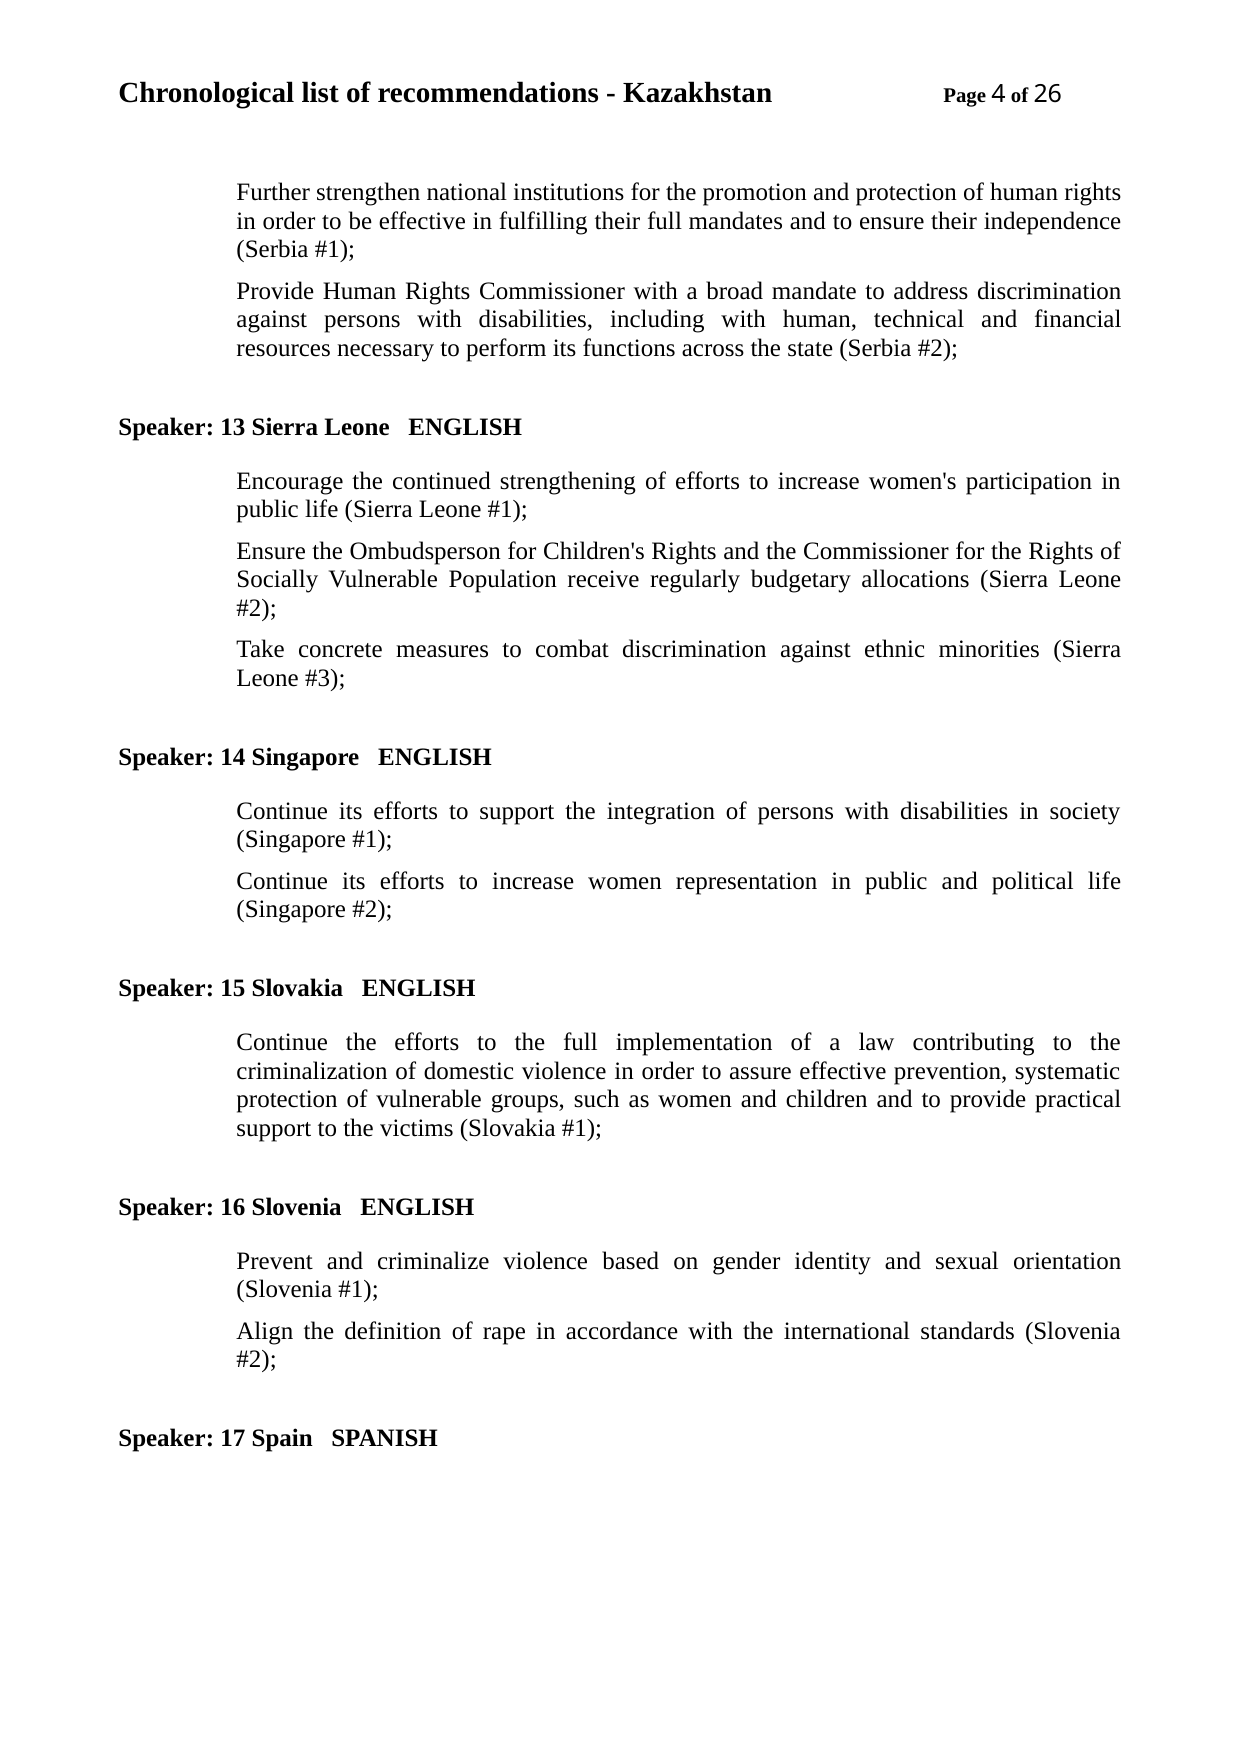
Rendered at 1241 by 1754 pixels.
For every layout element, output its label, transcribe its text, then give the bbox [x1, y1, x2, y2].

text Continue its efforts to increase women representation in public and political life (Singapore #2); [236, 866, 1122, 923]
text Speaker: 14 Singapore ENGLISH [118, 742, 1122, 771]
text Speaker: 13 Sierra Leone ENGLISH [118, 412, 1122, 441]
text Speaker: 15 Slovakia ENGLISH [118, 973, 1122, 1002]
text Encourage the continued strengthening of efforts to increase women's participation in public life (Sierra Leone #1); [236, 466, 1122, 523]
text Align the definition of rape in accordance with the international standards (Slovenia #2); [236, 1316, 1122, 1373]
text Speaker: 17 Spain SPANISH [118, 1423, 1122, 1452]
text Speaker: 16 Slovenia ENGLISH [118, 1192, 1122, 1221]
text Continue the efforts to the full implementation of a law contributing to the criminalization of domestic violence in order to assure effective prevention, systematic protection of vulnerable groups, such as women and children and to provide practical support to the victims (Slovakia #1); [236, 1027, 1122, 1142]
text Prevent and criminalize violence based on gender identity and sexual orientation (Slovenia #1); [236, 1246, 1122, 1303]
text Further strengthen national institutions for the promotion and protection of human rights in order to be effective in fulfilling their full mandates and to ensure their independence (Serbia #1); [236, 177, 1122, 263]
text Take concrete measures to combat discrimination against ethnic minorities (Sierra Leone #3); [236, 634, 1122, 692]
text Continue its efforts to support the integration of persons with disabilities in society (Singapore #1); [236, 796, 1122, 853]
text Ensure the Ombudsperson for Children's Rights and the Commissioner for the Rights of Socially Vulnerable Population receive regularly budgetary allocations (Sierra Leone #2); [236, 536, 1122, 622]
text Provide Human Rights Commissioner with a broad mandate to address discrimination against persons with disabilities, including with human, technical and financial resources necessary to perform its functions across the state (Serbia #2); [236, 276, 1122, 362]
